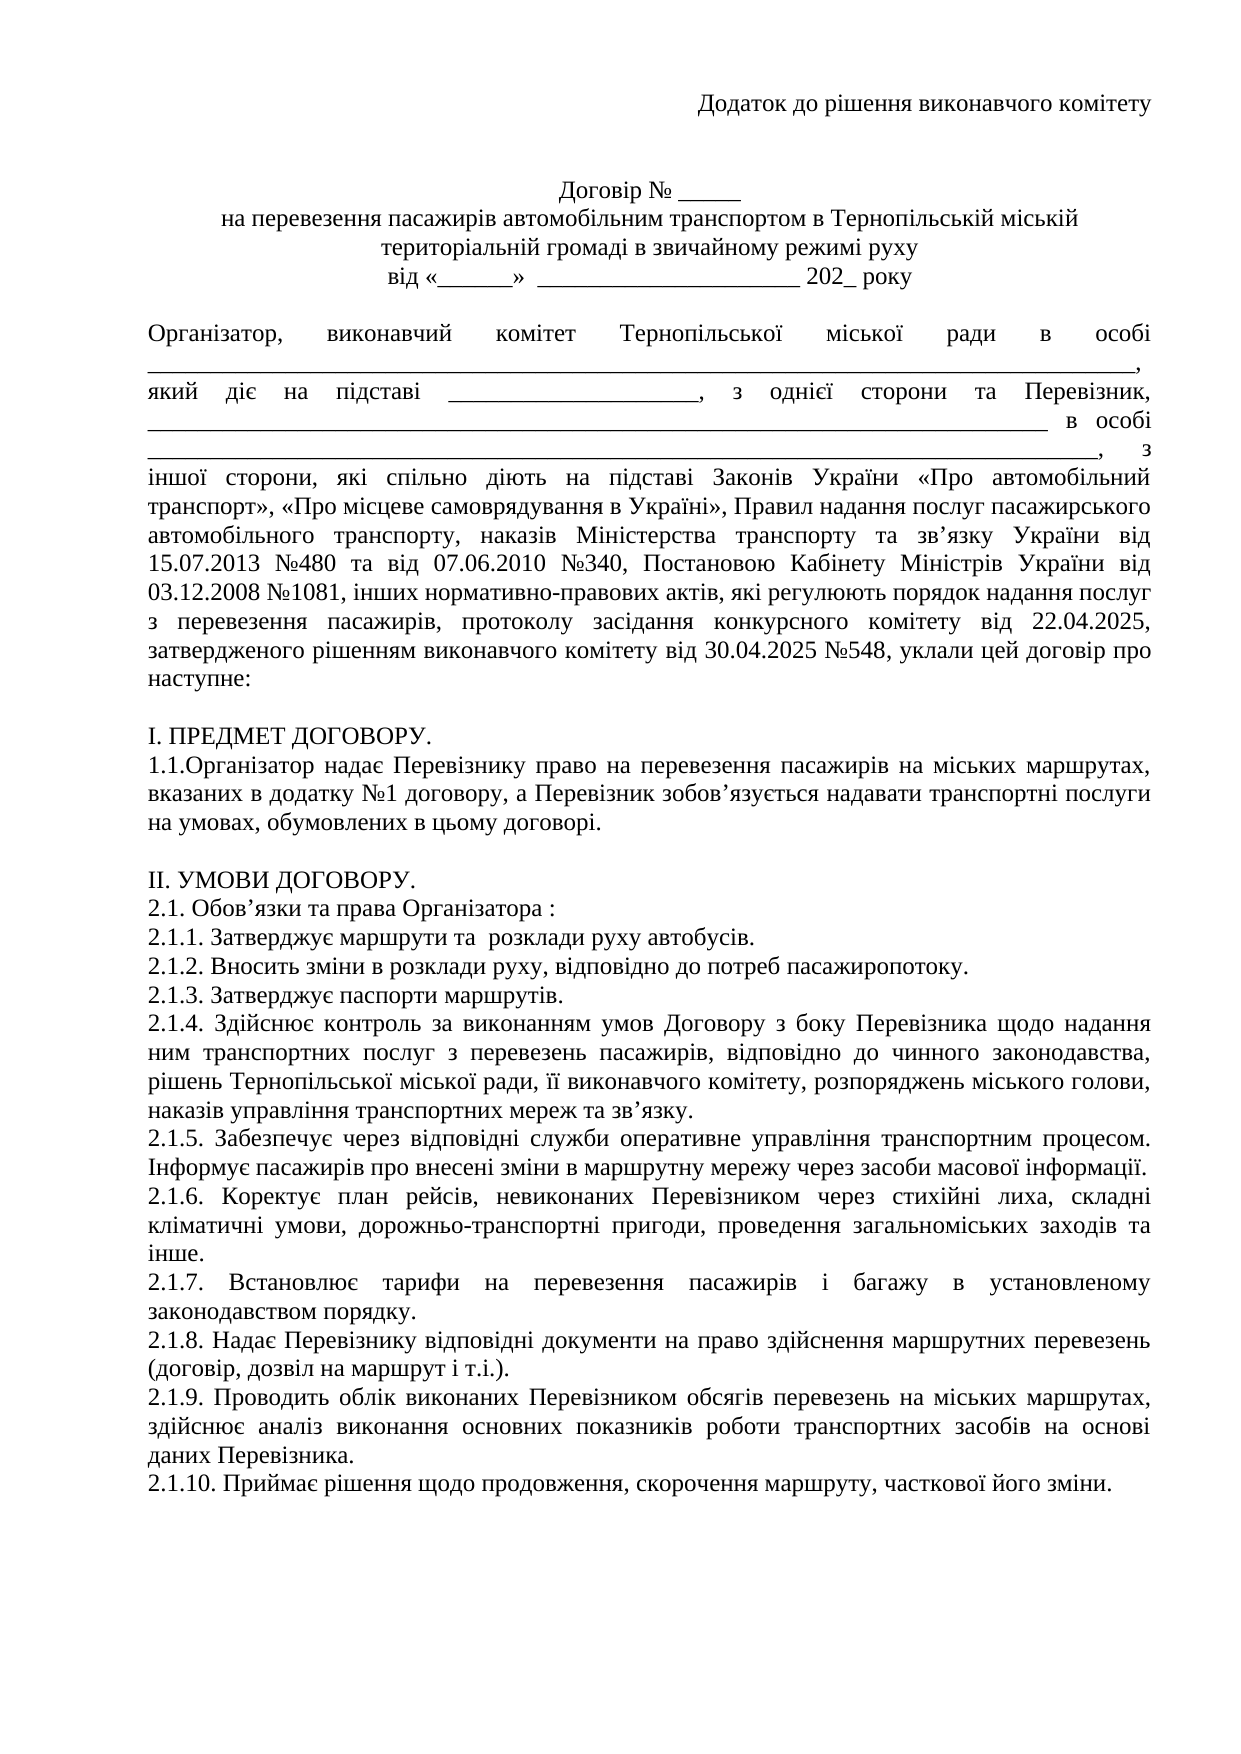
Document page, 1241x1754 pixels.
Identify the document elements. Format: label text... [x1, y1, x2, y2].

text 2.1.7. Встановлює тарифи на перевезення пасажирів і багажу в установленому законодавством порядку. [148, 1267, 1152, 1325]
text І. ПРЕДМЕТ ДОГОВОРУ. [148, 721, 1152, 750]
text від «______» _____________________ 202_ року [148, 261, 1152, 290]
text 2.1.2. Вносить зміни в розклади руху, відповідно до потреб пасажиропотоку. [148, 951, 1152, 980]
text ІІ. УМОВИ ДОГОВОРУ. [148, 865, 1152, 893]
text 2.1.1. Затверджує маршрути та розклади руху автобусів. [148, 922, 1152, 951]
text Договір № _____ [148, 175, 1152, 203]
text Організатор, виконавчий комітет Тернопільської міської ради в особі _______________________________________________________________________________, який діє на підставі ____________________, з однієї сторони та Перевізник, ________________________________________________________________________ в особі ____________________________________________________________________________, з іншої сторони, які спільно діють на підставі Законів України «Про автомобільний транспорт», «Про місцеве самоврядування в Україні», Правил надання послуг пасажирського автомобільного транспорту, наказів Міністерства транспорту та зв’язку України від 15.07.2013 №480 та від 07.06.2010 №340, Постановою Кабінету Міністрів України від 03.12.2008 №1081, інших нормативно-правових актів, які регулюють порядок надання послуг з перевезення пасажирів, протоколу засідання конкурсного комітету від 22.04.2025, затвердженого рішенням виконавчого комітету від 30.04.2025 №548, уклали цей договір про наступне: [148, 318, 1152, 692]
text Додаток до рішення виконавчого комітету [148, 88, 1152, 117]
text 2.1.9. Проводить облік виконаних Перевізником обсягів перевезень на міських маршрутах, здійснює аналіз виконання основних показників роботи транспортних засобів на основі даних Перевізника. [148, 1382, 1152, 1468]
text 2.1.3. Затверджує паспорти маршрутів. [148, 980, 1152, 1008]
text 2.1.5. Забезпечує через відповідні служби оперативне управління транспортним процесом. Інформує пасажирів про внесені зміни в маршрутну мережу через засоби масової інформації. [148, 1123, 1152, 1181]
text 2.1.8. Надає Перевізнику відповідні документи на право здійснення маршрутних перевезень (договір, дозвіл на маршрут і т.і.). [148, 1325, 1152, 1382]
text 2.1.10. Приймає рішення щодо продовження, скорочення маршруту, часткової його зміни. [148, 1468, 1152, 1497]
text 1.1.Організатор надає Перевізнику право на перевезення пасажирів на міських маршрутах, вказаних в додатку №1 договору, а Перевізник зобов’язується надавати транспортні послуги на умовах, обумовлених в цьому договорі. [148, 750, 1152, 836]
text на перевезення пасажирів автомобільним транспортом в Тернопільській міській територіальній громаді в звичайному режимі руху [148, 203, 1152, 261]
text 2.1.4. Здійснює контроль за виконанням умов Договору з боку Перевізника щодо надання ним транспортних послуг з перевезень пасажирів, відповідно до чинного законодавства, рішень Тернопільської міської ради, її виконавчого комітету, розпоряджень міського голови, наказів управління транспортних мереж та зв’язку. [148, 1008, 1152, 1123]
text 2.1. Обов’язки та права Організатора : [148, 893, 1152, 922]
text 2.1.6. Коректує план рейсів, невиконаних Перевізником через стихійні лиха, складні кліматичні умови, дорожньо-транспортні пригоди, проведення загальноміських заходів та інше. [148, 1181, 1152, 1267]
